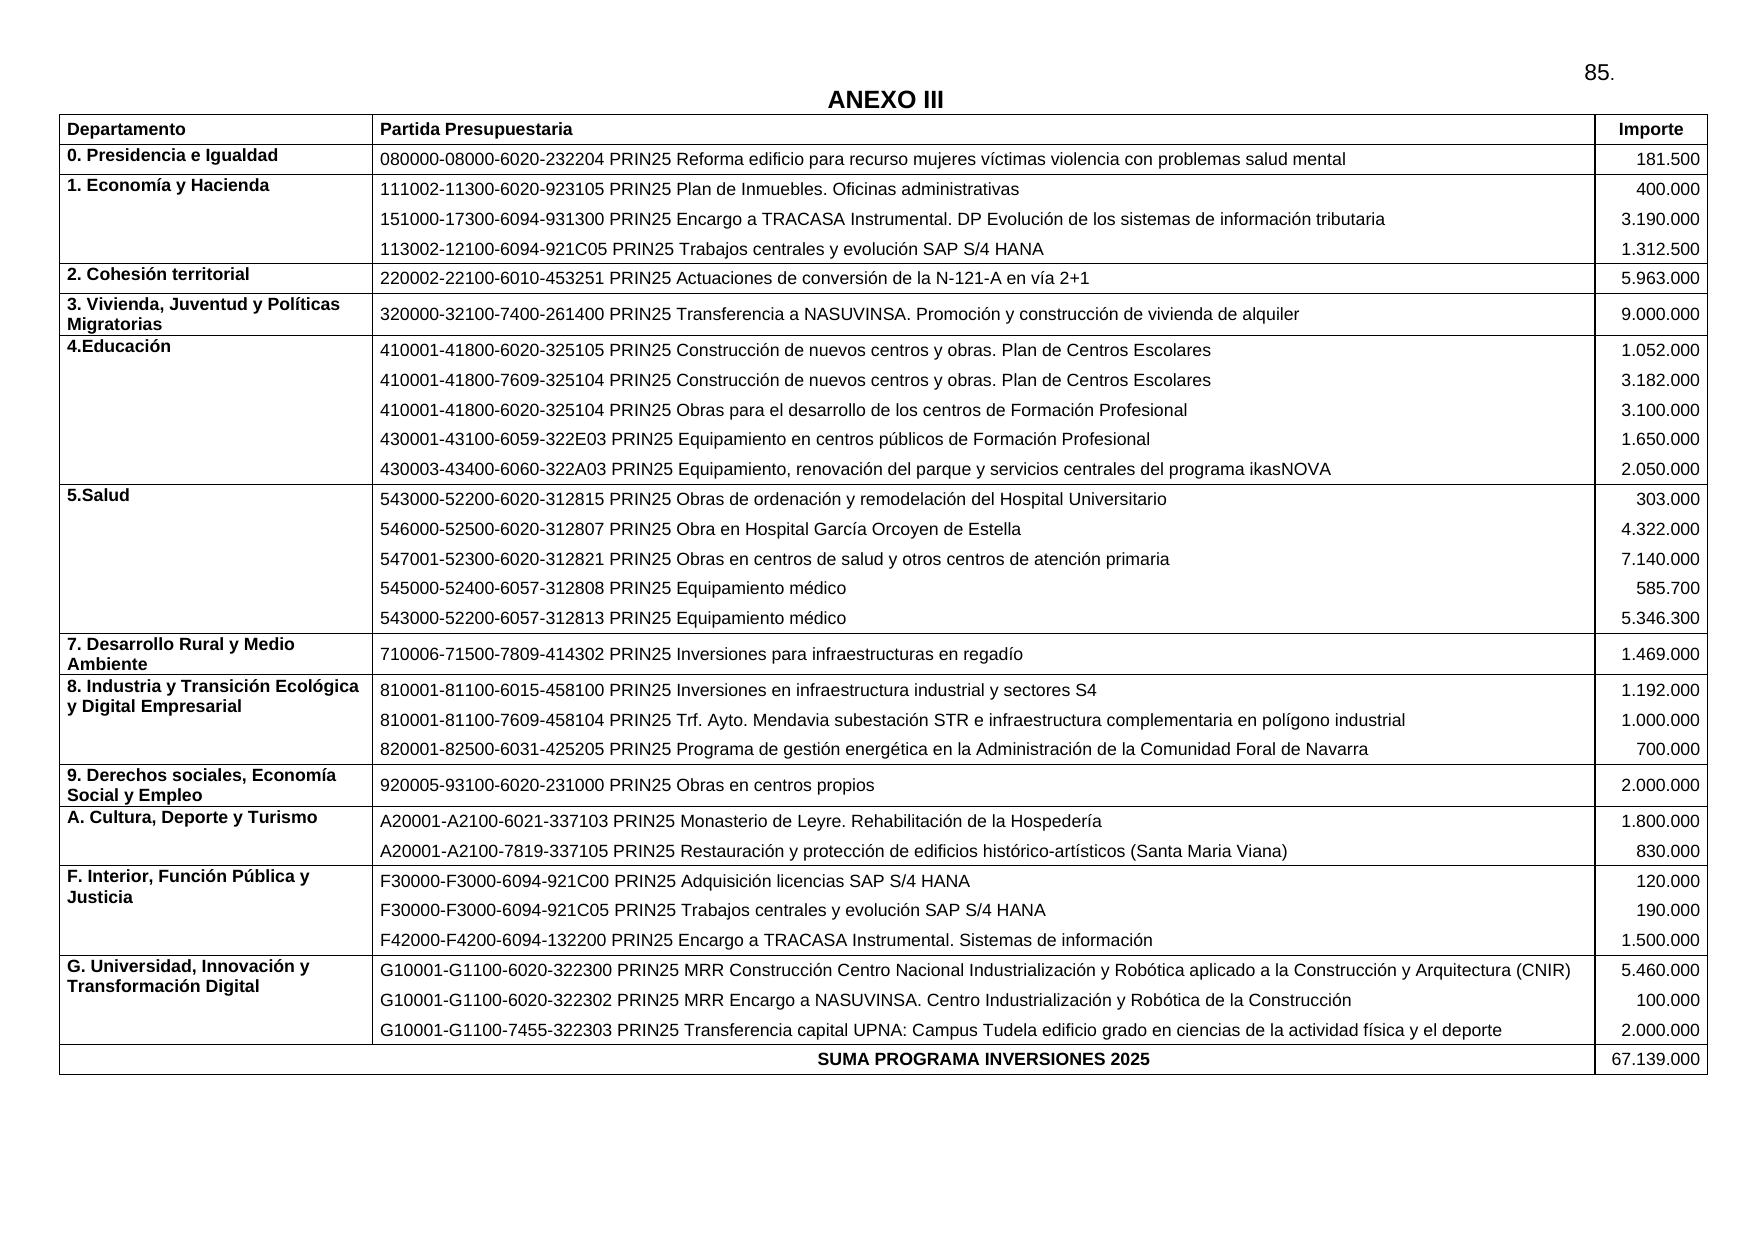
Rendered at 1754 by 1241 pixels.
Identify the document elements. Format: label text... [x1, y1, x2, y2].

table_cell 5.346.300 [1596, 603, 1707, 632]
table_cell F30000-F3000-6094-921C00 PRIN25 Adquisición licencias SAP S/4 HANA [373, 866, 1594, 895]
table_cell 920005-93100-6020-231000 PRIN25 Obras en centros propios [373, 765, 1594, 806]
table_cell 111002-11300-6020-923105 PRIN25 Plan de Inmuebles. Oficinas administrativas [373, 175, 1594, 203]
table_cell 410001-41800-7609-325104 PRIN25 Construcción de nuevos centros y obras. Plan de Centros Escolares [373, 364, 1594, 394]
table_cell 700.000 [1596, 734, 1707, 764]
table_cell 1.192.000 [1596, 675, 1707, 704]
table_cell 080000-08000-6020-232204 PRIN25 Reforma edificio para recurso mujeres víctimas violencia con problemas salud mental [373, 145, 1594, 173]
table_cell A. Cultura, Deporte y Turismo [60, 807, 372, 865]
table_cell 5.Salud [60, 485, 372, 632]
table_cell 410001-41800-6020-325105 PRIN25 Construcción de nuevos centros y obras. Plan de Centros Escolares [373, 336, 1594, 364]
table_cell 2. Cohesión territorial [60, 264, 372, 293]
table_cell 546000-52500-6020-312807 PRIN25 Obra en Hospital García Orcoyen de Estella [373, 513, 1594, 543]
table_cell 1.500.000 [1596, 925, 1707, 954]
table_cell 547001-52300-6020-312821 PRIN25 Obras en centros de salud y otros centros de atención primaria [373, 543, 1594, 573]
table_cell G. Universidad, Innovación y Transformación Digital [60, 956, 372, 1044]
table_cell 3. Vivienda, Juventud y Políticas Migratorias [60, 294, 372, 334]
table_cell 5.963.000 [1596, 264, 1707, 293]
table_cell 100.000 [1596, 984, 1707, 1014]
table_cell 1.800.000 [1596, 807, 1707, 835]
table_cell 545000-52400-6057-312808 PRIN25 Equipamiento médico [373, 573, 1594, 603]
table_cell G10001-G1100-6020-322300 PRIN25 MRR Construcción Centro Nacional Industrialización y Robótica aplicado a la Construcción y Arquitectura (CNIR) [373, 956, 1594, 984]
table_cell 190.000 [1596, 895, 1707, 925]
table_cell 3.100.000 [1596, 394, 1707, 424]
table_cell F30000-F3000-6094-921C05 PRIN25 Trabajos centrales y evolución SAP S/4 HANA [373, 895, 1594, 925]
table_cell 9. Derechos sociales, Economía Social y Empleo [60, 765, 372, 806]
table_cell 1.650.000 [1596, 424, 1707, 454]
table_cell 543000-52200-6057-312813 PRIN25 Equipamiento médico [373, 603, 1594, 632]
table_cell A20001-A2100-6021-337103 PRIN25 Monasterio de Leyre. Rehabilitación de la Hospedería [373, 807, 1594, 835]
table_cell 151000-17300-6094-931300 PRIN25 Encargo a TRACASA Instrumental. DP Evolución de los sistemas de información tributaria [373, 203, 1594, 233]
table_cell 4.Educación [60, 336, 372, 483]
table_cell 320000-32100-7400-261400 PRIN25 Transferencia a NASUVINSA. Promoción y construcción de vivienda de alquiler [373, 294, 1594, 334]
text ANEXO III [59, 85, 1713, 114]
table_cell 303.000 [1596, 485, 1707, 513]
table_cell 67.139.000 [1596, 1045, 1707, 1074]
table_cell 7.140.000 [1596, 543, 1707, 573]
table_cell 1.000.000 [1596, 704, 1707, 734]
table_cell 220002-22100-6010-453251 PRIN25 Actuaciones de conversión de la N-121-A en vía 2+1 [373, 264, 1594, 293]
table_cell 1.312.500 [1596, 233, 1707, 263]
table_cell 820001-82500-6031-425205 PRIN25 Programa de gestión energética en la Administración de la Comunidad Foral de Navarra [373, 734, 1594, 764]
table_cell F42000-F4200-6094-132200 PRIN25 Encargo a TRACASA Instrumental. Sistemas de información [373, 925, 1594, 954]
table_header Importe [1596, 115, 1707, 144]
table_header Departamento [60, 115, 372, 144]
table_cell 543000-52200-6020-312815 PRIN25 Obras de ordenación y remodelación del Hospital Universitario [373, 485, 1594, 513]
table_cell 400.000 [1596, 175, 1707, 203]
table_cell 4.322.000 [1596, 513, 1707, 543]
table_cell 2.000.000 [1596, 765, 1707, 806]
table_cell G10001-G1100-7455-322303 PRIN25 Transferencia capital UPNA: Campus Tudela edificio grado en ciencias de la actividad física y el deporte [373, 1014, 1594, 1044]
table_cell 1.052.000 [1596, 336, 1707, 364]
table_cell 7. Desarrollo Rural y Medio Ambiente [60, 634, 372, 674]
table_cell 120.000 [1596, 866, 1707, 895]
table_cell 430003-43400-6060-322A03 PRIN25 Equipamiento, renovación del parque y servicios centrales del programa ikasNOVA [373, 454, 1594, 483]
table_cell 2.000.000 [1596, 1014, 1707, 1044]
table_cell 3.190.000 [1596, 203, 1707, 233]
table_cell 2.050.000 [1596, 454, 1707, 483]
table_cell 585.700 [1596, 573, 1707, 603]
table_cell 1. Economía y Hacienda [60, 175, 372, 263]
table_cell SUMA PROGRAMA INVERSIONES 2025 [373, 1045, 1594, 1074]
table_cell 830.000 [1596, 835, 1707, 865]
table_cell 710006-71500-7809-414302 PRIN25 Inversiones para infraestructuras en regadío [373, 634, 1594, 674]
table_cell 3.182.000 [1596, 364, 1707, 394]
table_cell [60, 1045, 373, 1074]
table_cell 181.500 [1596, 145, 1707, 173]
table_cell 410001-41800-6020-325104 PRIN25 Obras para el desarrollo de los centros de Formación Profesional [373, 394, 1594, 424]
table_cell 8. Industria y Transición Ecológica y Digital Empresarial [60, 675, 372, 764]
table_cell 810001-81100-6015-458100 PRIN25 Inversiones en infraestructura industrial y sectores S4 [373, 675, 1594, 704]
table_cell 430001-43100-6059-322E03 PRIN25 Equipamiento en centros públicos de Formación Profesional [373, 424, 1594, 454]
table_cell 0. Presidencia e Igualdad [60, 145, 372, 173]
table_cell F. Interior, Función Pública y Justicia [60, 866, 372, 954]
table_cell 113002-12100-6094-921C05 PRIN25 Trabajos centrales y evolución SAP S/4 HANA [373, 233, 1594, 263]
table_cell A20001-A2100-7819-337105 PRIN25 Restauración y protección de edificios histórico-artísticos (Santa Maria Viana) [373, 835, 1594, 865]
table_cell 9.000.000 [1596, 294, 1707, 334]
table_cell 5.460.000 [1596, 956, 1707, 984]
table_cell 810001-81100-7609-458104 PRIN25 Trf. Ayto. Mendavia subestación STR e infraestructura complementaria en polígono industrial [373, 704, 1594, 734]
table_cell G10001-G1100-6020-322302 PRIN25 MRR Encargo a NASUVINSA. Centro Industrialización y Robótica de la Construcción [373, 984, 1594, 1014]
table_cell 1.469.000 [1596, 634, 1707, 674]
table_header Partida Presupuestaria [373, 115, 1594, 144]
